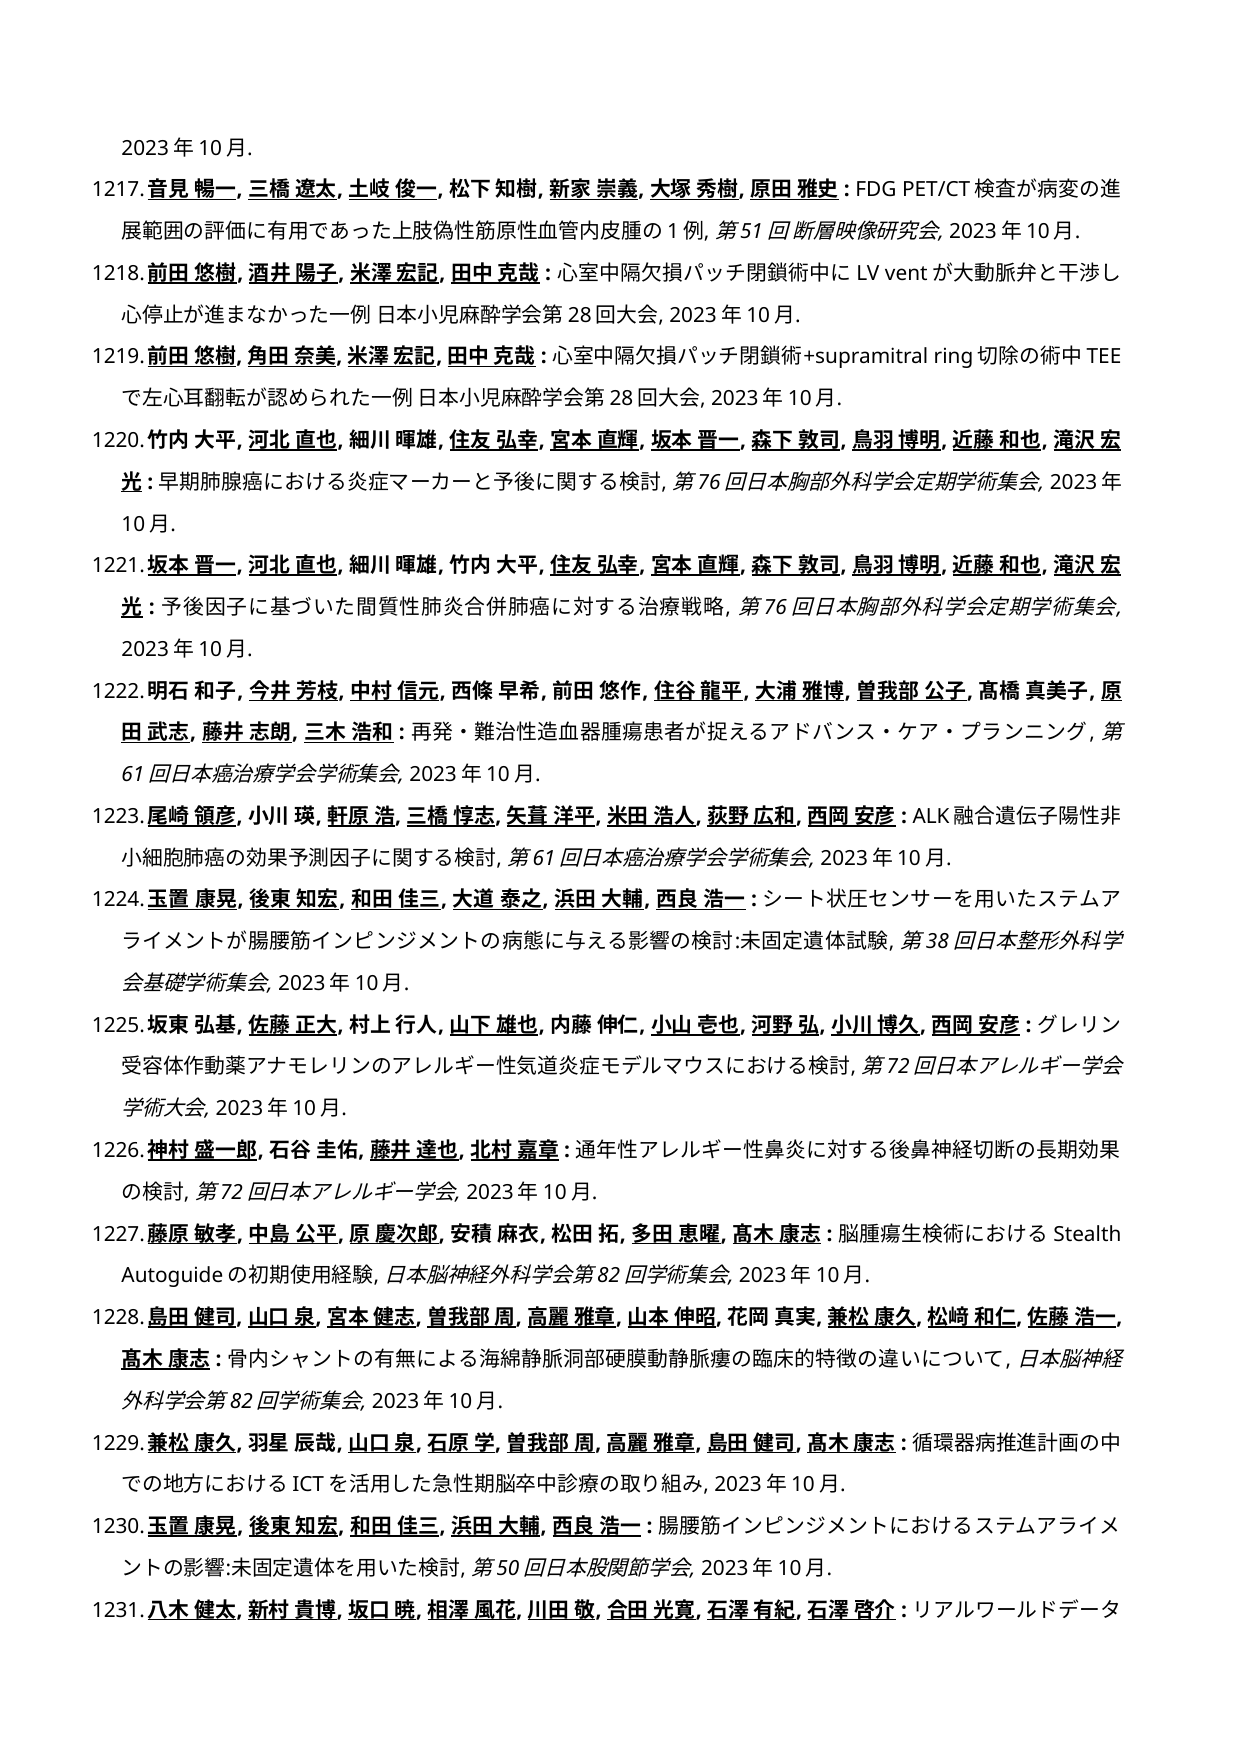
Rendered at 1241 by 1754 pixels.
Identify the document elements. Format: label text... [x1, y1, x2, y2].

list 音見 暢一, 三橋 遼太, 土岐 俊一, 松下 知樹, 新家 崇義, 大塚 秀樹, 原田 雅史 : FDG PET/CT検査が病変の進展範囲の評価に有用であった上肢偽性筋原性血管内皮腫の1例, 第51回 断層映像研究会, 2023年10月. [92, 167, 1122, 250]
list 尾崎 領彦, 小川 瑛, 軒原 浩, 三橋 惇志, 矢葺 洋平, 米田 浩人, 荻野 広和, 西岡 安彦 : ALK融合遺伝子陽性非小細胞肺癌の効果予測因子に関する検討, 第61回日本癌治療学会学術集会, 2023年10月. [92, 793, 1122, 877]
list 前田 悠樹, 酒井 陽子, 米澤 宏記, 田中 克哉 : 心室中隔欠損パッチ閉鎖術中にLV ventが大動脈弁と干渉し心停止が進まなかった一例 日本小児麻酔学会第28回大会, 2023年10月. [92, 250, 1122, 334]
list 坂本 晋一, 河北 直也, 細川 暉雄, 竹内 大平, 住友 弘幸, 宮本 直輝, 森下 敦司, 鳥羽 博明, 近藤 和也, 滝沢 宏光 : 予後因子に基づいた間質性肺炎合併肺癌に対する治療戦略, 第76回日本胸部外科学会定期学術集会, 2023年10月. [92, 543, 1122, 668]
list 藤原 敏孝, 中島 公平, 原 慶次郎, 安積 麻衣, 松田 拓, 多田 恵曜, 髙木 康志 : 脳腫瘍生検術におけるStealth Autoguideの初期使用経験, 日本脳神経外科学会第82回学術集会, 2023年10月. [92, 1211, 1122, 1295]
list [92, 1587, 1122, 1629]
list 竹内 大平, 河北 直也, 細川 暉雄, 住友 弘幸, 宮本 直輝, 坂本 晋一, 森下 敦司, 鳥羽 博明, 近藤 和也, 滝沢 宏光 : 早期肺腺癌における炎症マーカーと予後に関する検討, 第76回日本胸部外科学会定期学術集会, 2023年10月. [92, 417, 1122, 543]
list 坂東 弘基, 佐藤 正大, 村上 行人, 山下 雄也, 内藤 伸仁, 小山 壱也, 河野 弘, 小川 博久, 西岡 安彦 : グレリン受容体作動薬アナモレリンのアレルギー性気道炎症モデルマウスにおける検討, 第72回日本アレルギー学会学術大会, 2023年10月. [92, 1002, 1122, 1128]
list 玉置 康晃, 後東 知宏, 和田 佳三, 浜田 大輔, 西良 浩一 : 腸腰筋インピンジメントにおけるステムアライメントの影響:未固定遺体を用いた検討, 第50回日本股関節学会, 2023年10月. [92, 1503, 1122, 1587]
list 神村 盛一郎, 石谷 圭佑, 藤井 達也, 北村 嘉章 : 通年性アレルギー性鼻炎に対する後鼻神経切断の長期効果の検討, 第72回日本アレルギー学会, 2023年10月. [92, 1128, 1122, 1211]
list 明石 和子, 今井 芳枝, 中村 信元, 西條 早希, 前田 悠作, 住谷 龍平, 大浦 雅博, 曽我部 公子, 髙橋 真美子, 原田 武志, 藤井 志朗, 三木 浩和 : 再発・難治性造血器腫瘍患者が捉えるアドバンス・ケア・プランニング, 第61回日本癌治療学会学術集会, 2023年10月. [92, 668, 1122, 793]
list 玉置 康晃, 後東 知宏, 和田 佳三, 大道 泰之, 浜田 大輔, 西良 浩一 : シート状圧センサーを用いたステムアライメントが腸腰筋インピンジメントの病態に与える影響の検討:未固定遺体試験, 第38回日本整形外科学会基礎学術集会, 2023年10月. [92, 877, 1122, 1002]
list 兼松 康久, 羽星 辰哉, 山口 泉, 石原 学, 曽我部 周, 高麗 雅章, 島田 健司, 髙木 康志 : 循環器病推進計画の中での地方におけるICTを活用した急性期脳卒中診療の取り組み, 2023年10月. [92, 1420, 1122, 1503]
list 島田 健司, 山口 泉, 宮本 健志, 曽我部 周, 高麗 雅章, 山本 伸昭, 花岡 真実, 兼松 康久, 松﨑 和仁, 佐藤 浩一, 髙木 康志 : 骨内シャントの有無による海綿静脈洞部硬膜動静脈瘻の臨床的特徴の違いについて, 日本脳神経外科学会第82回学術集会, 2023年10月. [92, 1295, 1122, 1420]
list 前田 悠樹, 角田 奈美, 米澤 宏記, 田中 克哉 : 心室中隔欠損パッチ閉鎖術+supramitral ring切除の術中TEEで左心耳翻転が認められた一例 日本小児麻酔学会第28回大会, 2023年10月. [92, 334, 1122, 417]
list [92, 125, 1122, 167]
